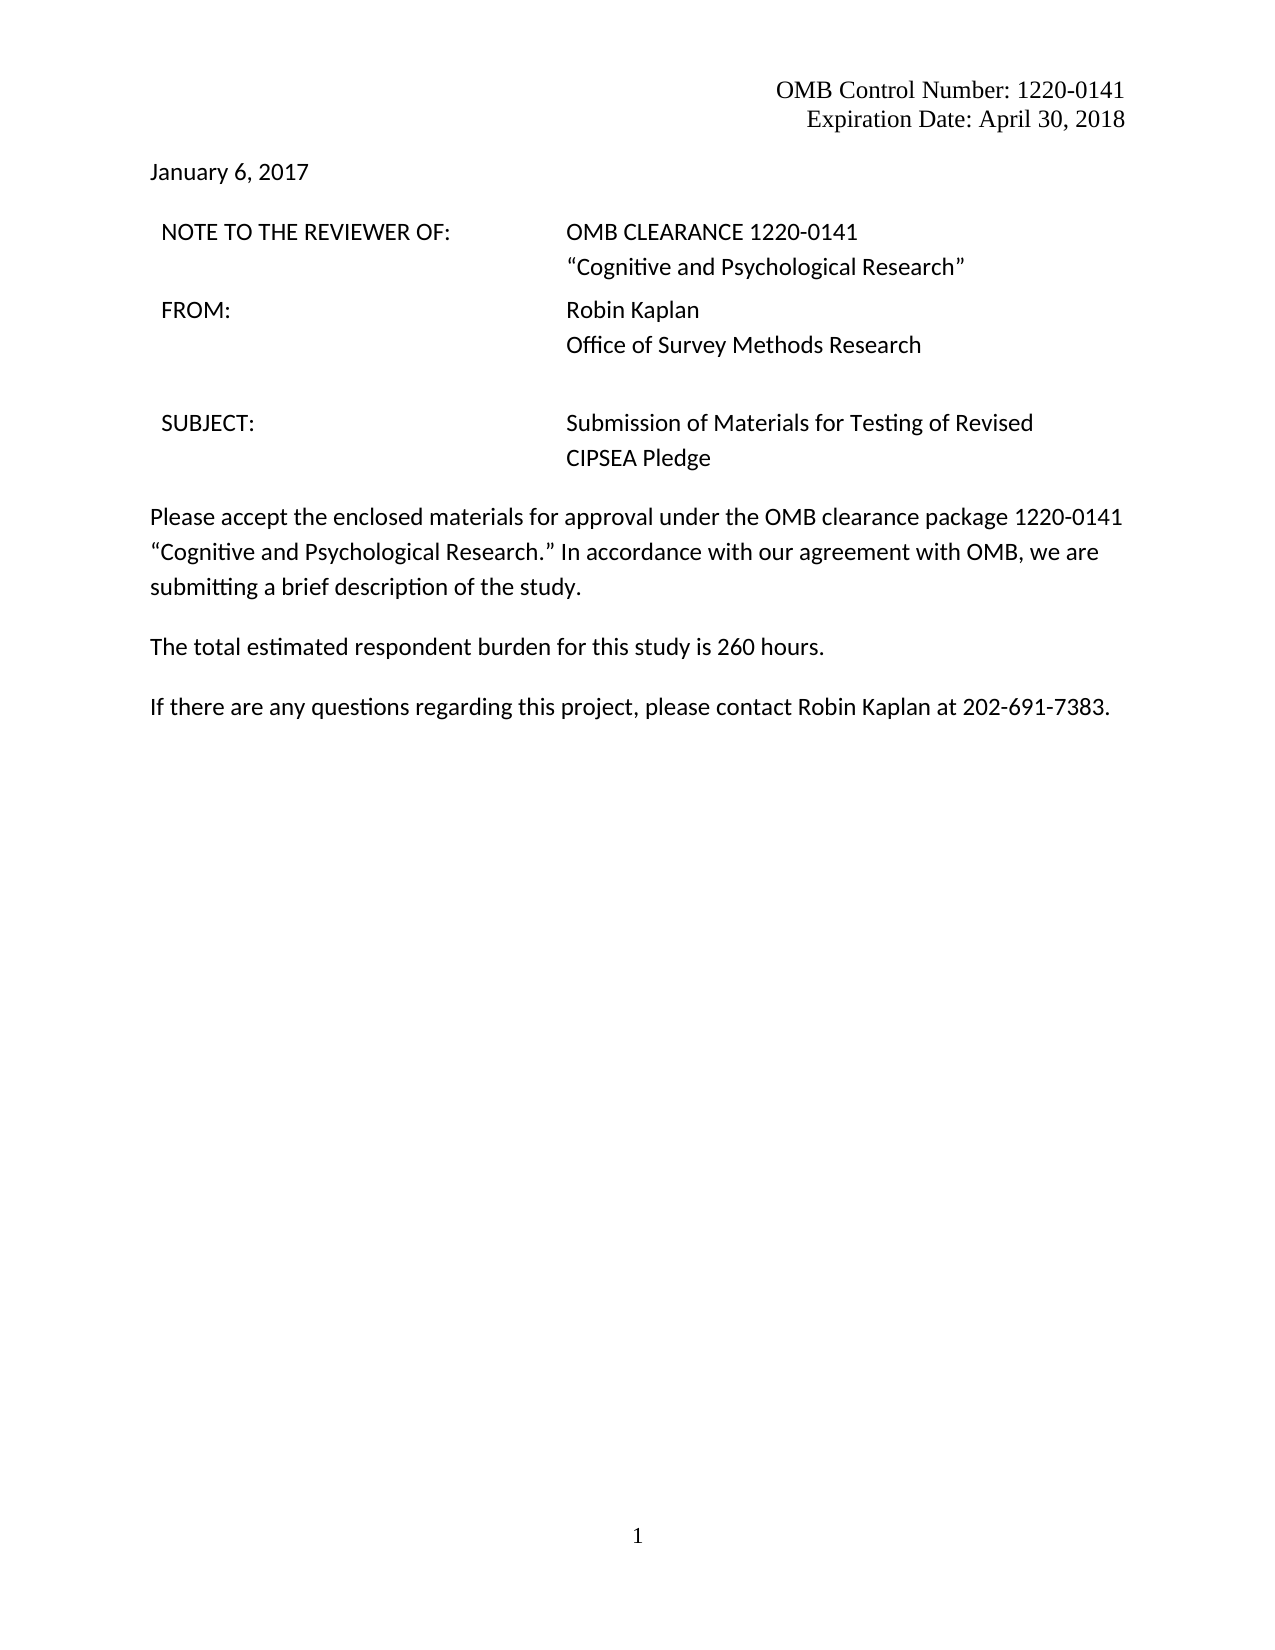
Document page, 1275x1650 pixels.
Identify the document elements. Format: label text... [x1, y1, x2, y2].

table_cell FROM: [150, 294, 555, 407]
text Please accept the enclosed materials for approval under the OMB clearance package 1220-0141 “Cognitive and Psychological Research.” In accordance with our agreement with OMB, we are submitting a brief description of the study. [150, 501, 1125, 601]
text If there are any questions regarding this project, please contact Robin Kaplan at 202-691-7383. [150, 691, 1125, 721]
table_cell Submission of Materials for Testing of Revised CIPSEA Pledge [555, 407, 1078, 501]
text The total estimated respondent burden for this study is 260 hours. [150, 631, 1125, 661]
table_header OMB CLEARANCE 1220-0141 “Cognitive and Psychological Research” [555, 217, 1078, 294]
table_cell SUBJECT: [150, 407, 555, 501]
text January 6, 2017 [150, 157, 1125, 187]
table_cell Robin Kaplan Office of Survey Methods Research [555, 294, 1078, 407]
table_header NOTE TO THE REVIEWER OF: [150, 217, 555, 294]
